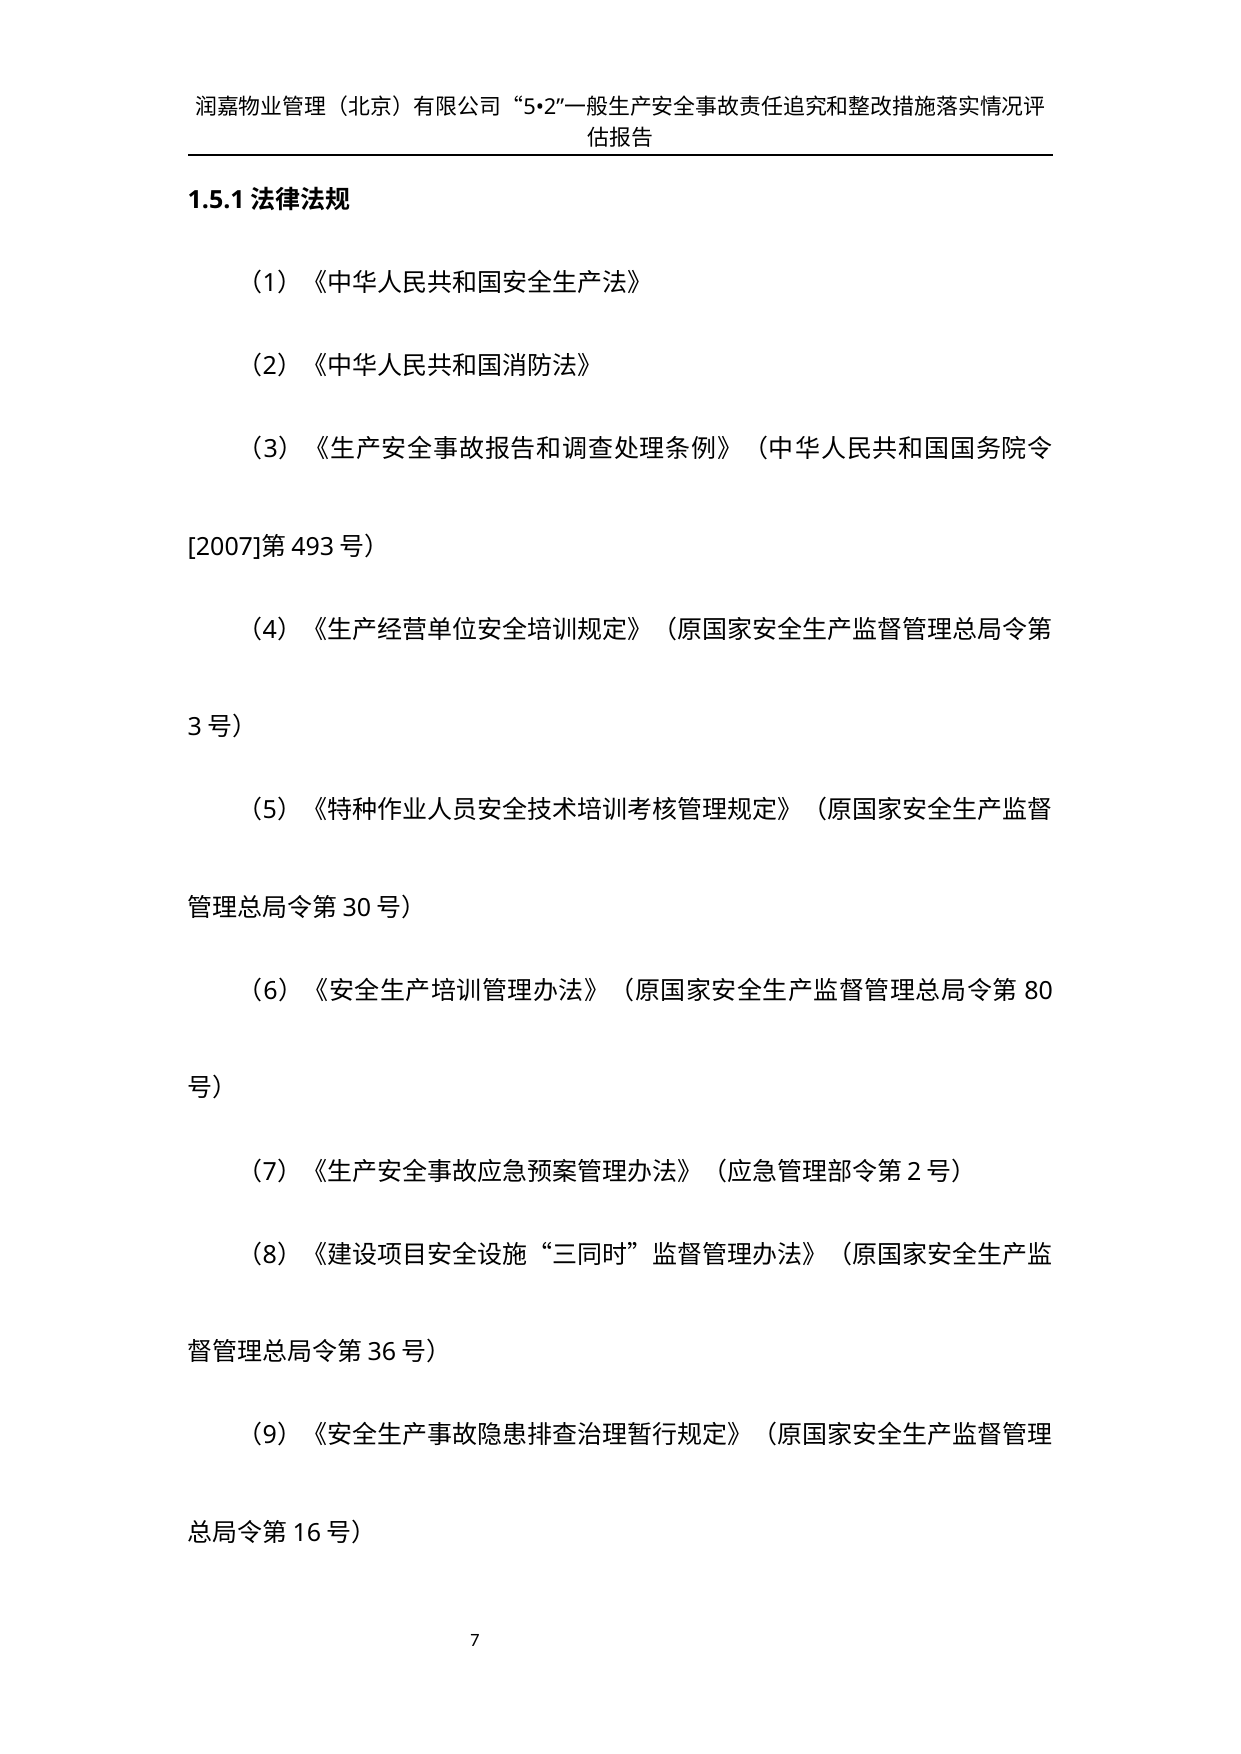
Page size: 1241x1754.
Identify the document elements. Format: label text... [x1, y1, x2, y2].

text （2）《中华人民共和国消防法》 [187, 331, 1053, 396]
text 1.5.1法律法规 [187, 165, 1053, 230]
text （5）《特种作业人员安全技术培训考核管理规定》（原国家安全生产监督管理总局令第30号） [187, 775, 1053, 938]
text （3）《生产安全事故报告和调查处理条例》（中华人民共和国国务院令[2007]第493号） [187, 414, 1053, 577]
text （8）《建设项目安全设施“三同时”监督管理办法》（原国家安全生产监督管理总局令第36号） [187, 1220, 1053, 1382]
text （6）《安全生产培训管理办法》（原国家安全生产监督管理总局令第80号） [187, 956, 1053, 1118]
text （1）《中华人民共和国安全生产法》 [187, 248, 1053, 313]
text （7）《生产安全事故应急预案管理办法》（应急管理部令第2号） [187, 1137, 1053, 1202]
text （4）《生产经营单位安全培训规定》（原国家安全生产监督管理总局令第3号） [187, 595, 1053, 757]
text （9）《安全生产事故隐患排查治理暂行规定》（原国家安全生产监督管理总局令第16号） [187, 1400, 1053, 1563]
